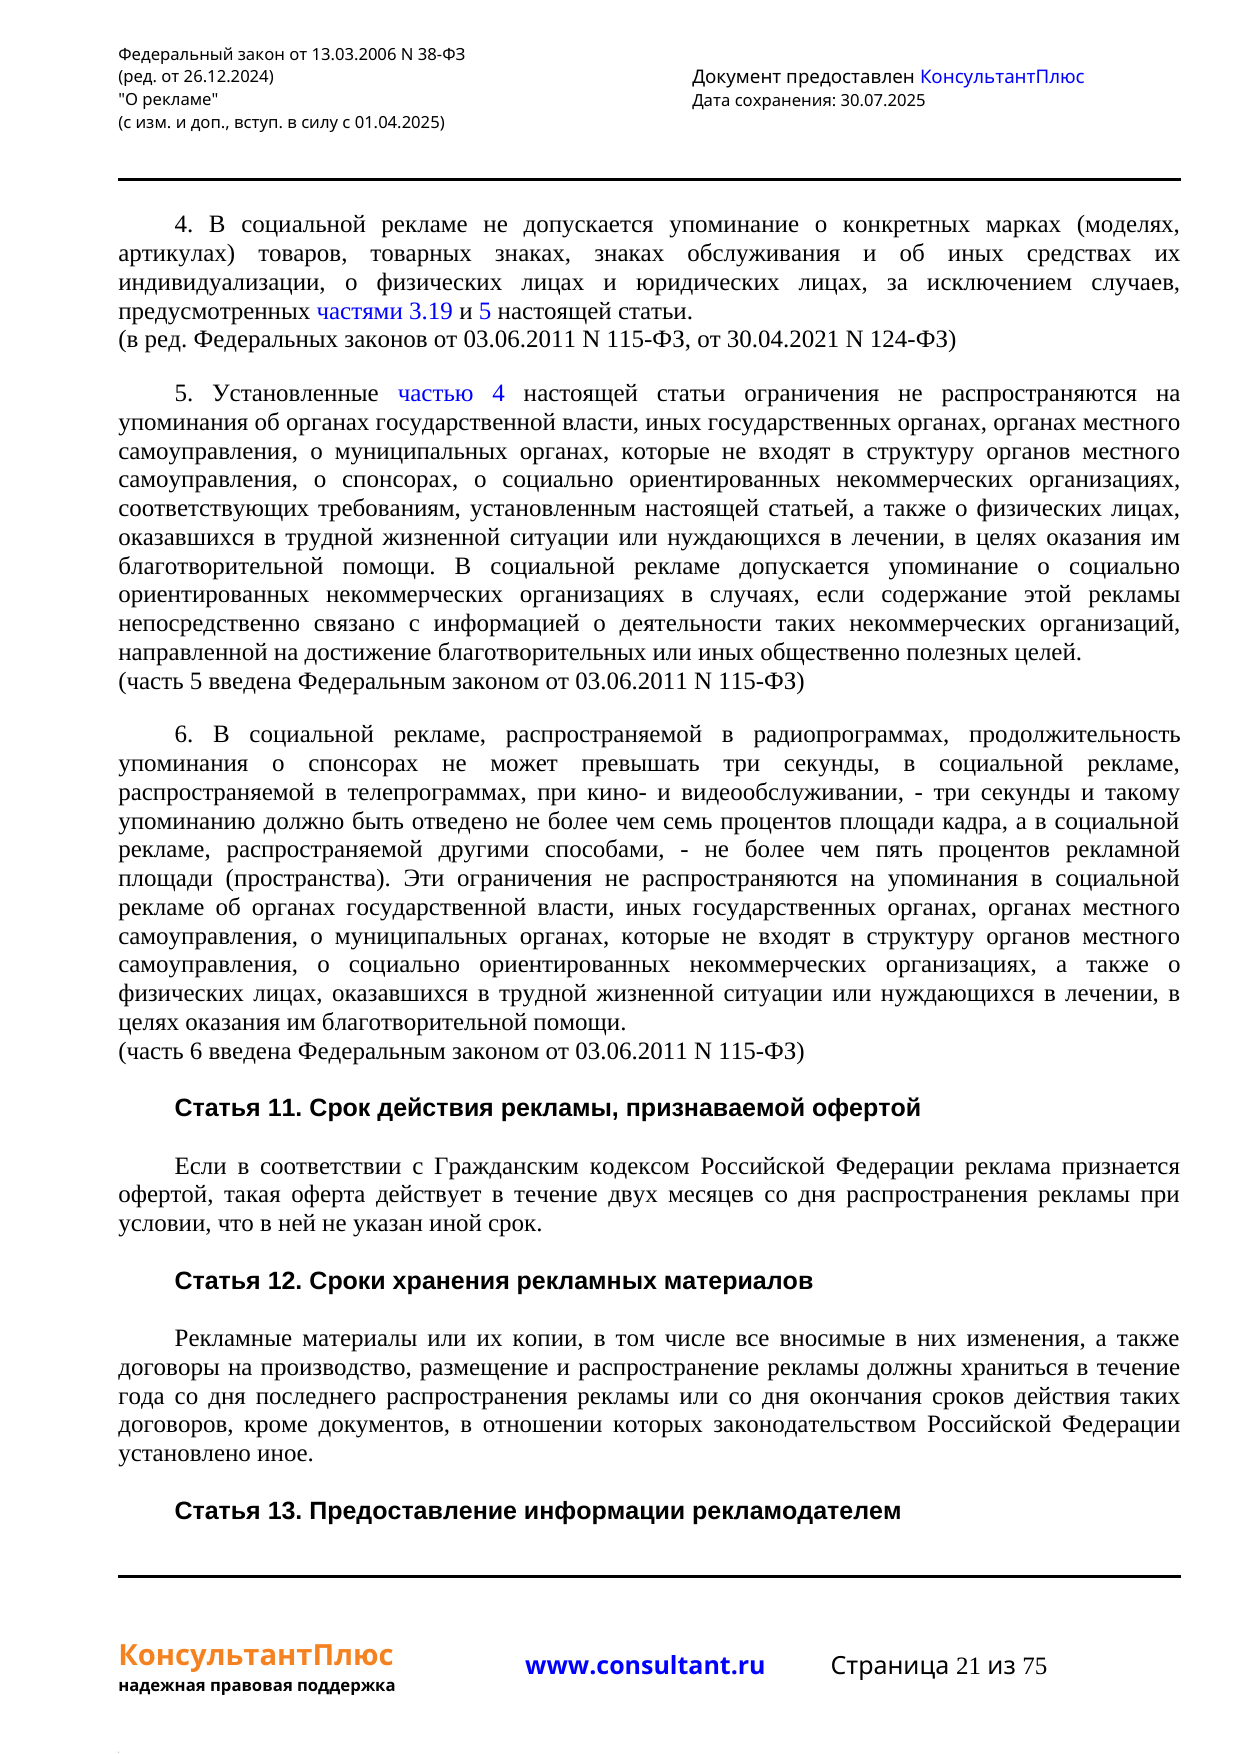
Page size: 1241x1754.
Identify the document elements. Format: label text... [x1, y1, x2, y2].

text (часть 6 введена Федеральным законом от 03.06.2011 N 115-ФЗ) [118, 1036, 1181, 1064]
text Рекламные материалы или их копии, в том числе все вносимые в них изменения, а также договоры на производство, размещение и распространение рекламы должны храниться в течение года со дня последнего распространения рекламы или со дня окончания сроков действия таких договоров, кроме документов, в отношении которых законодательством Российской Федерации установлено иное. [118, 1323, 1181, 1467]
text Если в соответствии с Гражданским кодексом Российской Федерации реклама признается офертой, такая оферта действует в течение двух месяцев со дня распространения рекламы при условии, что в ней не указан иной срок. [118, 1151, 1181, 1237]
title Статья 13. Предоставление информации рекламодателем [118, 1496, 1181, 1524]
text (в ред. Федеральных законов от 03.06.2011 N 115-ФЗ, от 30.04.2021 N 124-ФЗ) [118, 324, 1181, 353]
text (часть 5 введена Федеральным законом от 03.06.2011 N 115-ФЗ) [118, 666, 1181, 694]
text 6. В социальной рекламе, распространяемой в радиопрограммах, продолжительность упоминания о спонсорах не может превышать три секунды, в социальной рекламе, распространяемой в телепрограммах, при кино- и видеообслуживании, - три секунды и такому упоминанию должно быть отведено не более чем семь процентов площади кадра, а в социальной рекламе, распространяемой другими способами, - не более чем пять процентов рекламной площади (пространства). Эти ограничения не распространяются на упоминания в социальной рекламе об органах государственной власти, иных государственных органах, органах местного самоуправления, о муниципальных органах, которые не входят в структуру органов местного самоуправления, о социально ориентированных некоммерческих организациях, а также о физических лицах, оказавшихся в трудной жизненной ситуации или нуждающихся в лечении, в целях оказания им благотворительной помощи. [118, 719, 1181, 1036]
title Статья 11. Срок действия рекламы, признаваемой офертой [118, 1093, 1181, 1122]
text 5. Установленные частью 4 настоящей статьи ограничения не распространяются на упоминания об органах государственной власти, иных государственных органах, органах местного самоуправления, о муниципальных органах, которые не входят в структуру органов местного самоуправления, о спонсорах, о социально ориентированных некоммерческих организациях, соответствующих требованиям, установленным настоящей статьей, а также о физических лицах, оказавшихся в трудной жизненной ситуации или нуждающихся в лечении, в целях оказания им благотворительной помощи. В социальной рекламе допускается упоминание о социально ориентированных некоммерческих организациях в случаях, если содержание этой рекламы непосредственно связано с информацией о деятельности таких некоммерческих организаций, направленной на достижение благотворительных или иных общественно полезных целей. [118, 378, 1181, 666]
text 4. В социальной рекламе не допускается упоминание о конкретных марках (моделях, артикулах) товаров, товарных знаках, знаках обслуживания и об иных средствах их индивидуализации, о физических лицах и юридических лицах, за исключением случаев, предусмотренных частями 3.19 и 5 настоящей статьи. [118, 209, 1181, 324]
title Статья 12. Сроки хранения рекламных материалов [118, 1266, 1181, 1294]
